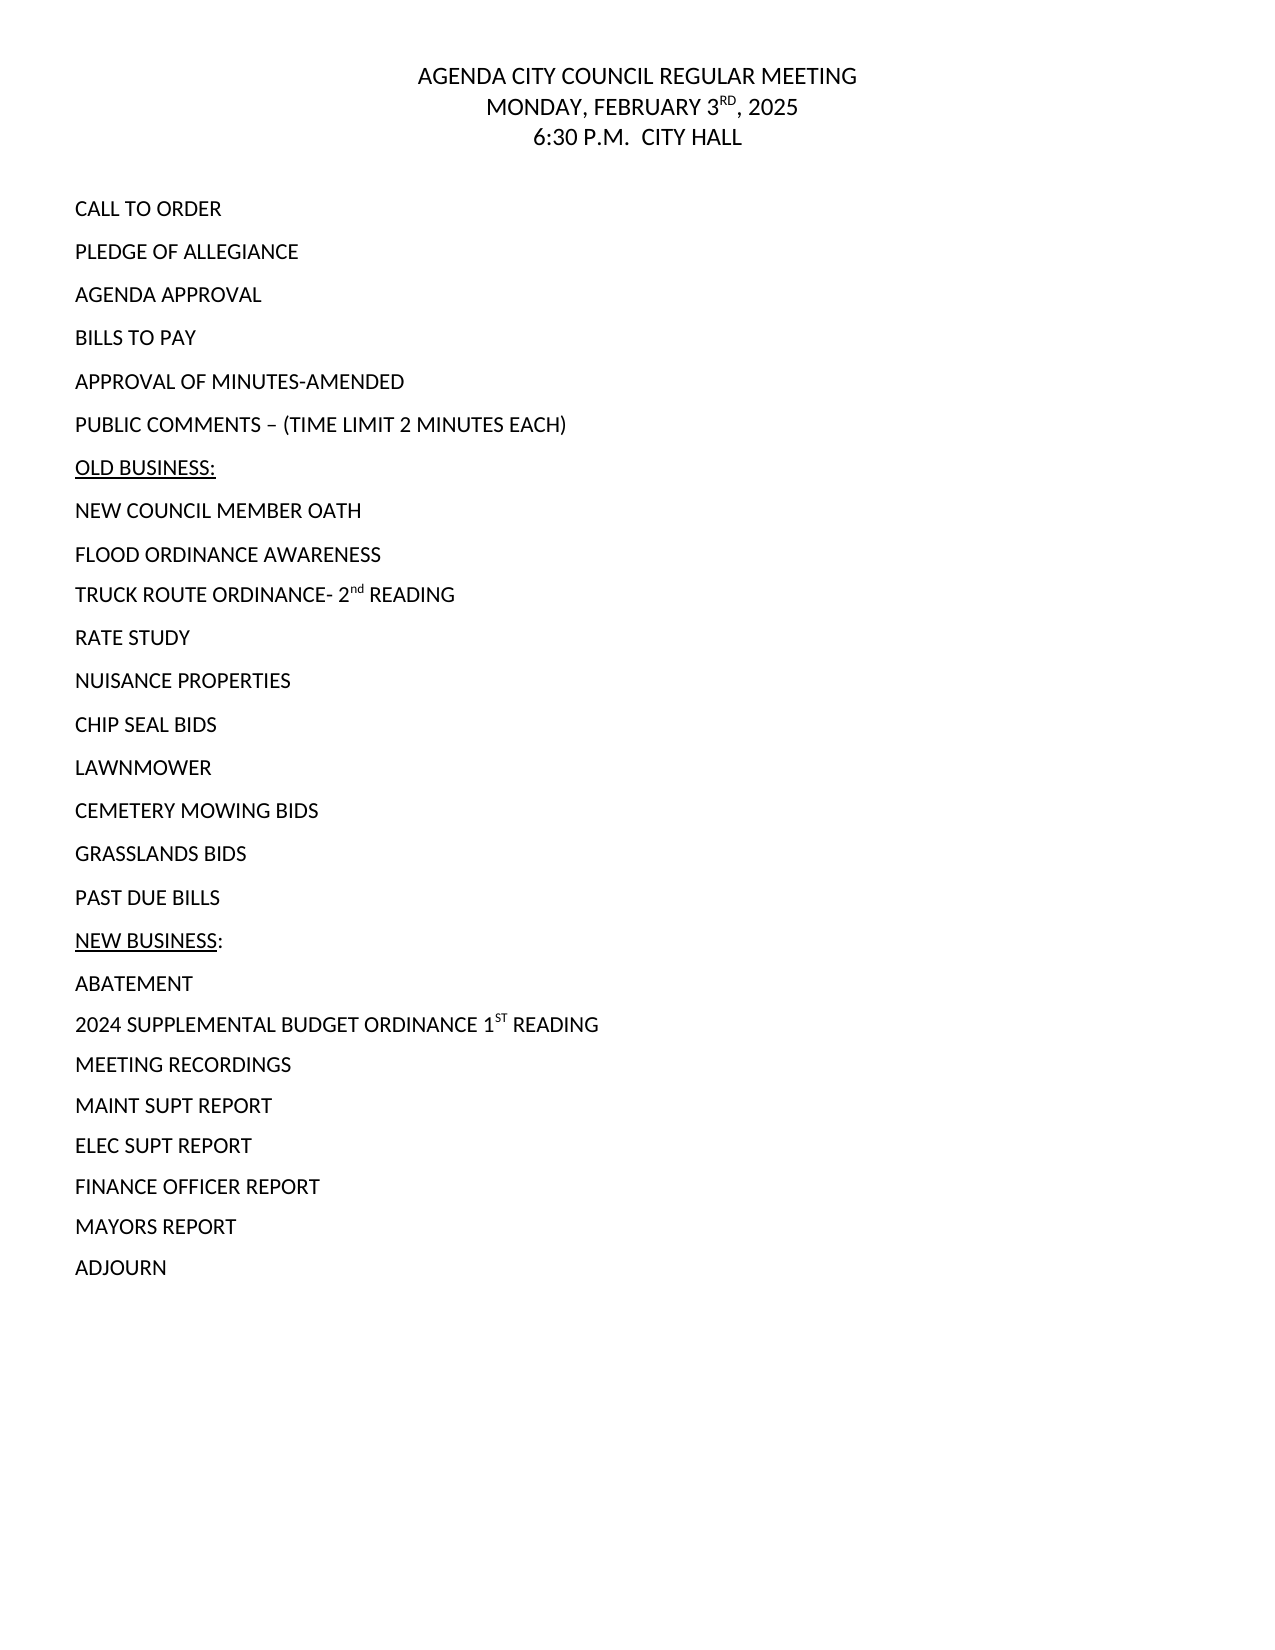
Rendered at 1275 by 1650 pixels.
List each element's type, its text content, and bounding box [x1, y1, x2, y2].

text CALL TO ORDER [75, 194, 1200, 222]
text BILLS TO PAY [75, 323, 1200, 352]
text TRUCK ROUTE ORDINANCE- 2nd READING [75, 580, 1200, 608]
text CEMETERY MOWING BIDS [75, 796, 1200, 824]
text MAYORS REPORT [75, 1212, 1200, 1240]
text LAWNMOWER [75, 753, 1200, 781]
text MONDAY, FEBRUARY 3RD, 2025 [84, 91, 1200, 122]
text ABATEMENT [75, 969, 1200, 997]
text ELEC SUPT REPORT [75, 1131, 1200, 1159]
text RATE STUDY [75, 623, 1200, 651]
text AGENDA CITY COUNCIL REGULAR MEETING [75, 61, 1200, 91]
text MAINT SUPT REPORT [75, 1091, 1200, 1119]
text CHIP SEAL BIDS [75, 710, 1200, 738]
text NEW BUSINESS: [75, 926, 1200, 954]
text 6:30 P.M. CITY HALL [75, 122, 1200, 152]
text OLD BUSINESS: [75, 453, 1200, 481]
text PUBLIC COMMENTS – (TIME LIMIT 2 MINUTES EACH) [75, 410, 1200, 438]
text ADJOURN [75, 1253, 1200, 1281]
text PLEDGE OF ALLEGIANCE [75, 237, 1200, 265]
text GRASSLANDS BIDS [75, 839, 1200, 868]
text PAST DUE BILLS [75, 883, 1200, 911]
text FINANCE OFFICER REPORT [75, 1172, 1200, 1200]
text AGENDA APPROVAL [75, 280, 1200, 308]
text FLOOD ORDINANCE AWARENESS [75, 540, 1200, 568]
text 2024 SUPPLEMENTAL BUDGET ORDINANCE 1ST READING [75, 1010, 1200, 1038]
text APPROVAL OF MINUTES-AMENDED [75, 367, 1200, 395]
text MEETING RECORDINGS [75, 1050, 1200, 1078]
text NUISANCE PROPERTIES [75, 667, 1200, 695]
text NEW COUNCIL MEMBER OATH [75, 496, 1200, 524]
